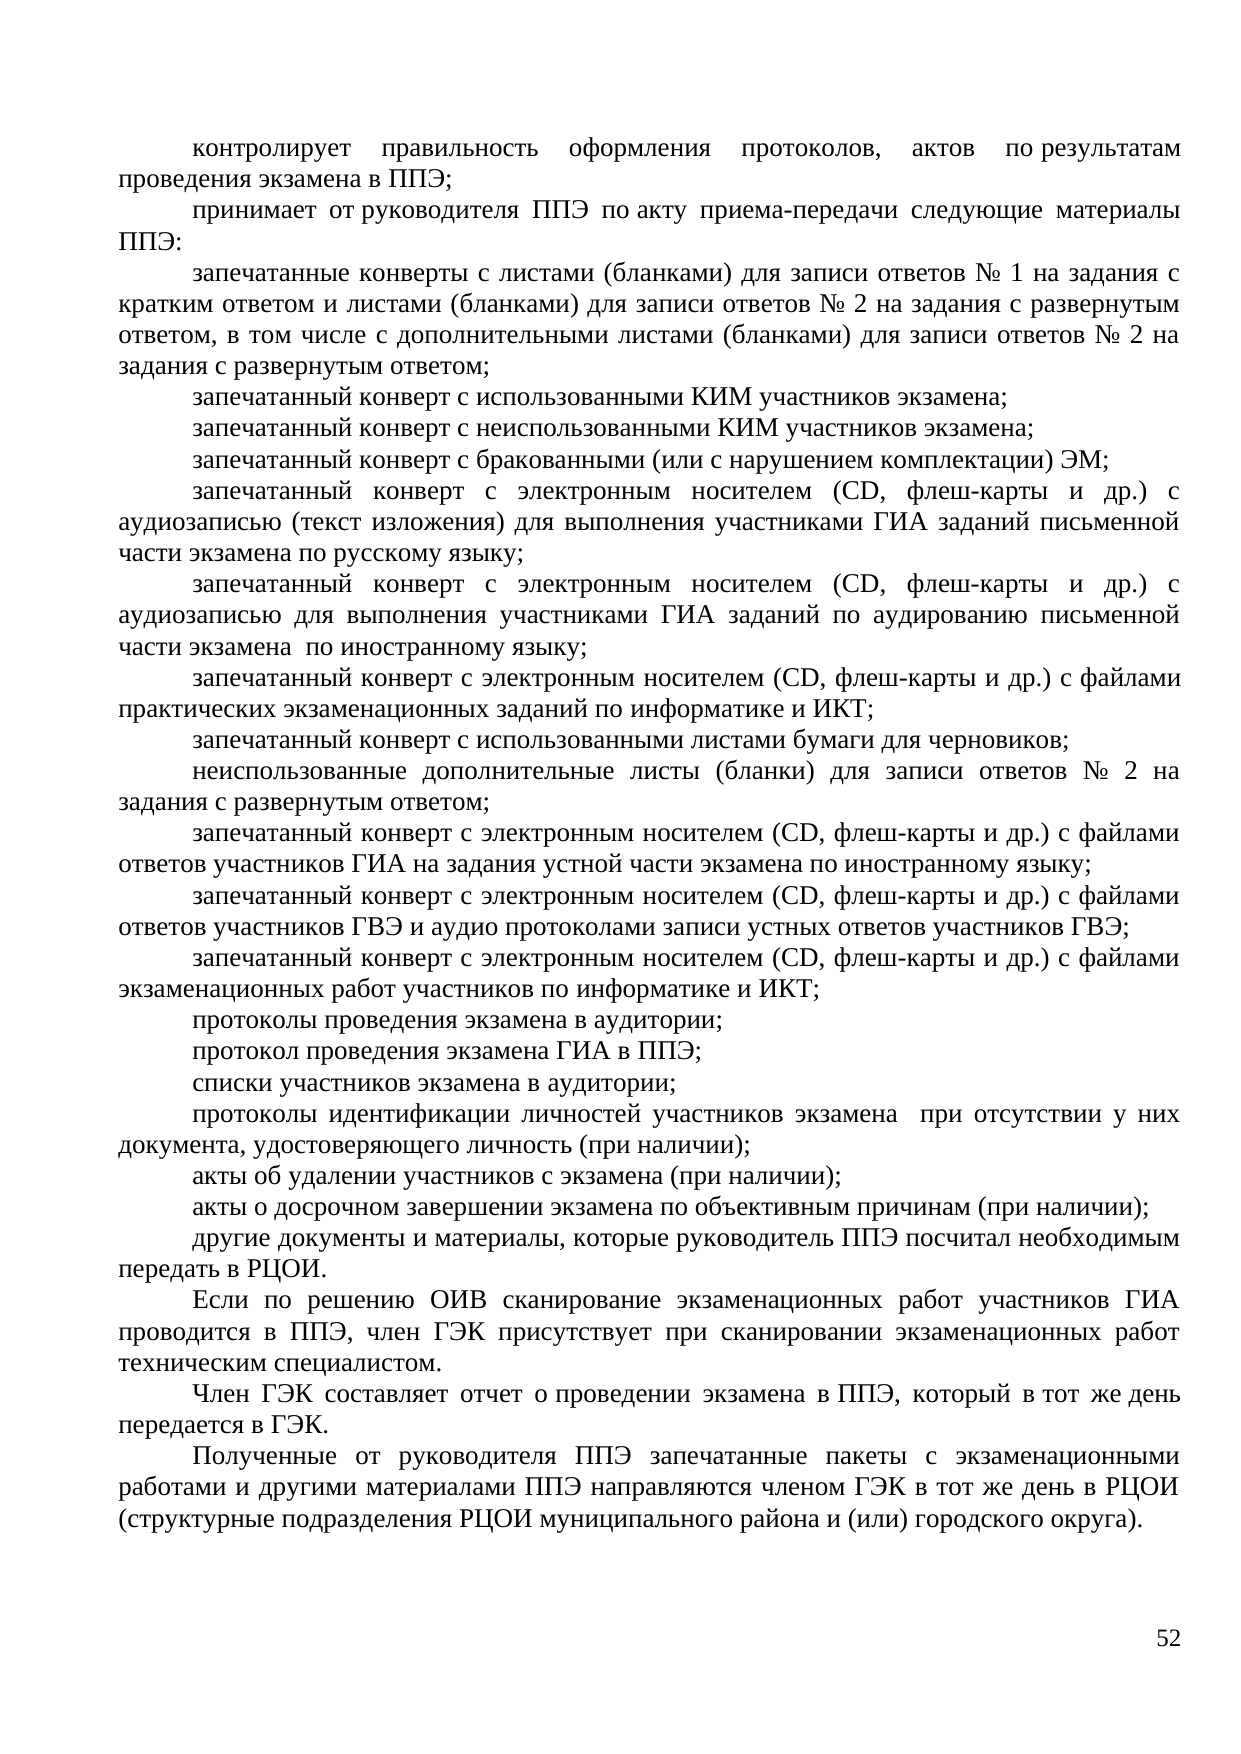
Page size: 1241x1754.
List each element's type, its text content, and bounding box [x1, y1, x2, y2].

list запечатанный конверт с электронным носителем (CD, флеш-карты и др.) с файлами ответов участников ГИА на задания устной части экзамена по иностранному языку; [118, 816, 1181, 879]
list неиспользованные дополнительные листы (бланки) для записи ответов № 2 на задания с развернутым ответом; [118, 754, 1181, 816]
list запечатанный конверт с электронным носителем (CD, флеш-карты и др.) с аудиозаписью для выполнения участниками ГИА заданий по аудированию письменной части экзамена по иностранному языку; [118, 567, 1181, 661]
list запечатанный конверт с электронным носителем (CD, флеш-карты и др.) с файлами практических экзаменационных заданий по информатике и ИКТ; [118, 661, 1181, 723]
list протоколы идентификации личностей участников экзамена при отсутствии у них документа, удостоверяющего личность (при наличии); [118, 1097, 1181, 1159]
list запечатанный конверт с электронным носителем (CD, флеш-карты и др.) с файлами ответов участников ГВЭ и аудио протоколами записи устных ответов участников ГВЭ; [118, 879, 1181, 941]
list протокол проведения экзамена ГИА в ППЭ; [118, 1034, 1181, 1066]
list запечатанный конверт с электронным носителем (CD, флеш-карты и др.) с файлами экзаменационных работ участников по информатике и ИКТ; [118, 941, 1181, 1003]
list Полученные от руководителя ППЭ запечатанные пакеты с экзаменационными работами и другими материалами ППЭ направляются членом ГЭК в тот же день в РЦОИ (структурные подразделения РЦОИ муниципального района и (или) городского округа). [118, 1439, 1181, 1533]
list другие документы и материалы, которые руководитель ППЭ посчитал необходимым передать в РЦОИ. [118, 1221, 1181, 1284]
list Если по решению ОИВ сканирование экзаменационных работ участников ГИА проводится в ППЭ, член ГЭК присутствует при сканировании экзаменационных работ техническим специалистом. [118, 1284, 1181, 1377]
list Член ГЭК составляет отчет о проведении экзамена в ППЭ, который в тот же день передается в ГЭК. [118, 1377, 1181, 1439]
list запечатанный конверт с бракованными (или с нарушением комплектации) ЭМ; [118, 443, 1181, 474]
text принимает от руководителя ППЭ по акту приема-передачи следующие материалы ППЭ: [118, 193, 1181, 256]
list списки участников экзамена в аудитории; [118, 1066, 1181, 1097]
text контролирует правильность оформления протоколов, актов по результатам проведения экзамена в ППЭ; [118, 131, 1181, 193]
list запечатанный конверт с использованными КИМ участников экзамена; [118, 380, 1181, 412]
list запечатанный конверт с неиспользованными КИМ участников экзамена; [118, 412, 1181, 443]
list акты об удалении участников с экзамена (при наличии); [118, 1159, 1181, 1190]
list запечатанный конверт с электронным носителем (CD, флеш-карты и др.) с аудиозаписью (текст изложения) для выполнения участниками ГИА заданий письменной части экзамена по русскому языку; [118, 474, 1181, 567]
list протоколы проведения экзамена в аудитории; [118, 1003, 1181, 1034]
list акты о досрочном завершении экзамена по объективным причинам (при наличии); [118, 1190, 1181, 1221]
list запечатанный конверт с использованными листами бумаги для черновиков; [118, 723, 1181, 754]
list запечатанные конверты с листами (бланками) для записи ответов № 1 на задания с кратким ответом и листами (бланками) для записи ответов № 2 на задания с развернутым ответом, в том числе с дополнительными листами (бланками) для записи ответов № 2 на задания с развернутым ответом; [118, 256, 1181, 380]
